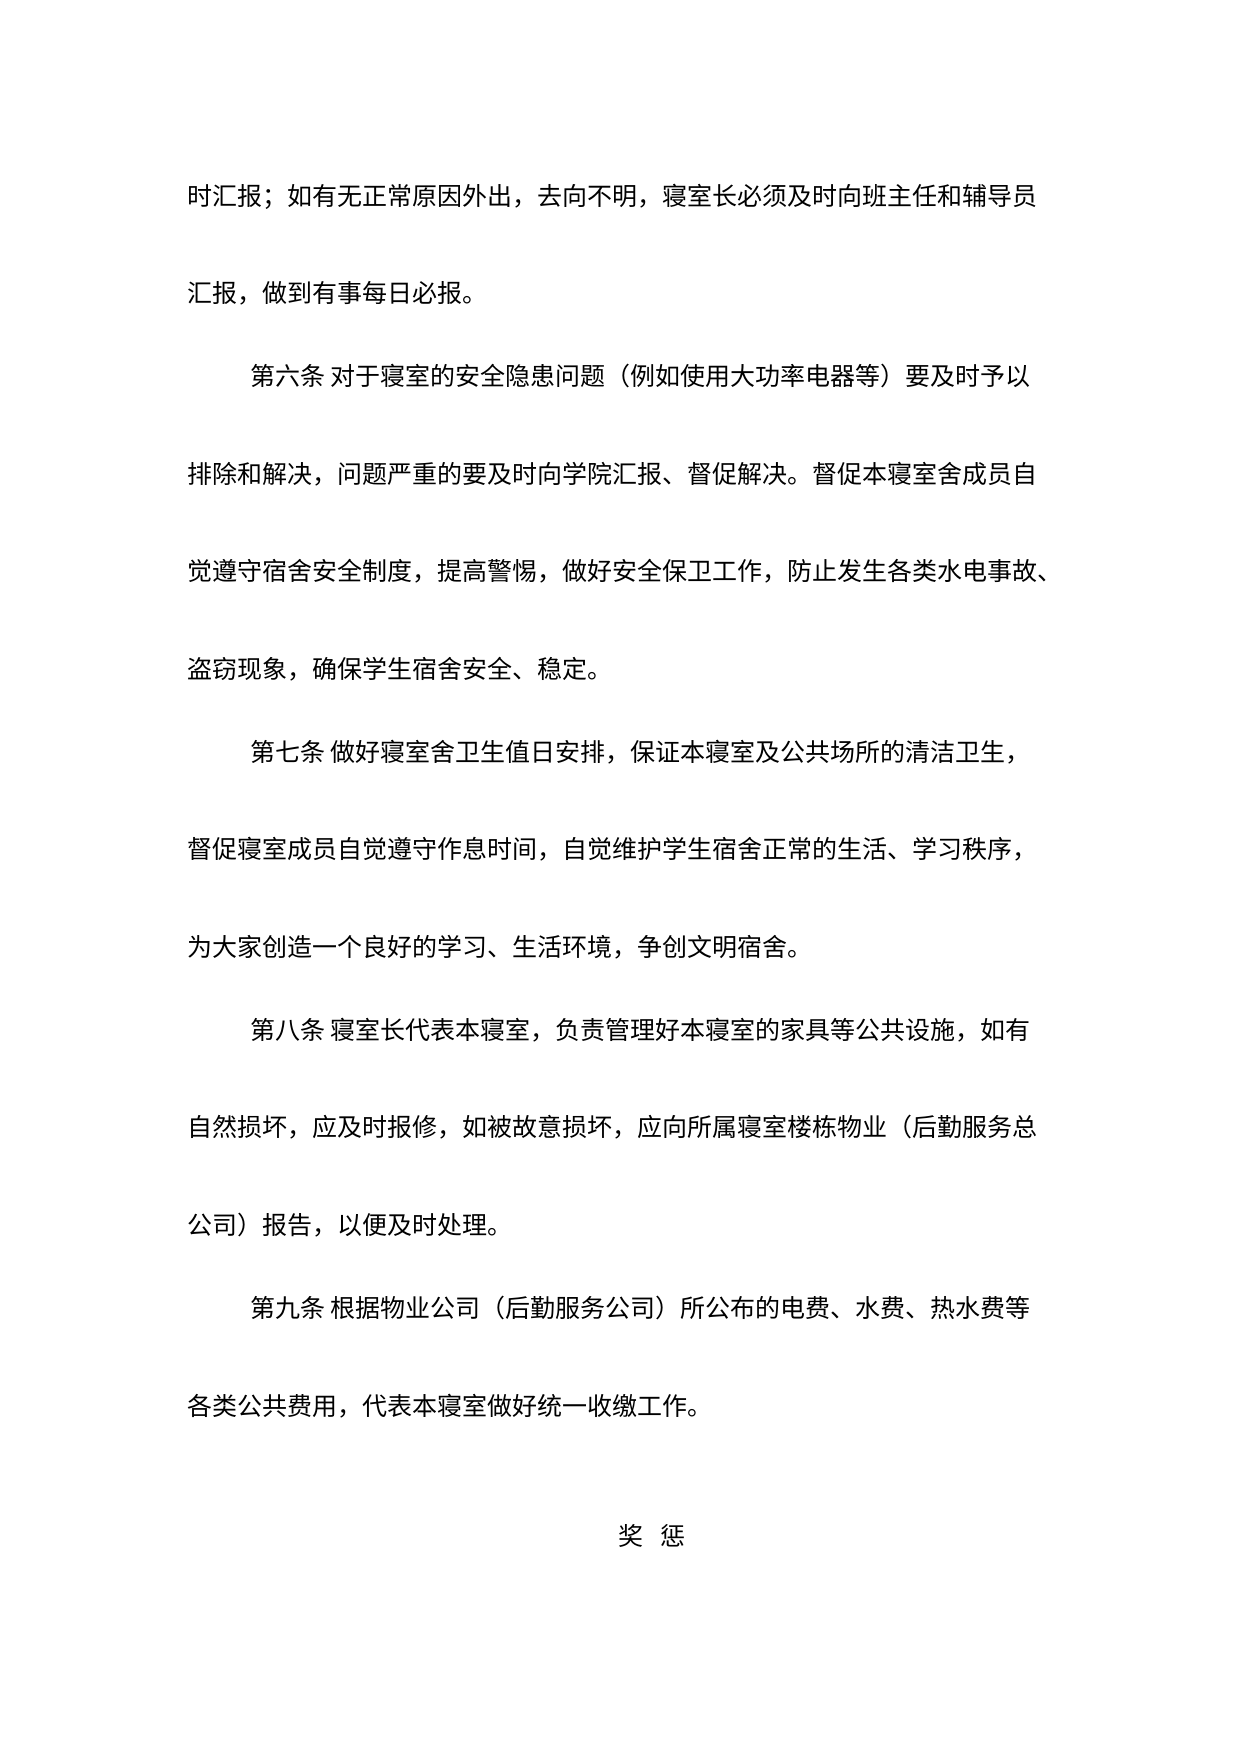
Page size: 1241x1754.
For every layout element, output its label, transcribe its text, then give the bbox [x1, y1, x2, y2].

text 第六条 对于寝室的安全隐患问题（例如使用大功率电器等）要及时予以排除和解决，问题严重的要及时向学院汇报、督促解决。督促本寝室舍成员自觉遵守宿舍安全制度，提高警惕，做好安全保卫工作，防止发生各类水电事故、盗窃现象，确保学生宿舍安全、稳定。 [187, 342, 1053, 700]
text 第七条 做好寝室舍卫生值日安排，保证本寝室及公共场所的清洁卫生，督促寝室成员自觉遵守作息时间，自觉维护学生宿舍正常的生活、学习秩序，为大家创造一个良好的学习、生活环境，争创文明宿舍。 [187, 718, 1053, 978]
text 第八条 寝室长代表本寝室，负责管理好本寝室的家具等公共设施，如有自然损坏，应及时报修，如被故意损坏，应向所属寝室楼栋物业（后勤服务总公司）报告，以便及时处理。 [187, 996, 1053, 1256]
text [187, 162, 1053, 324]
text 奖 惩 [187, 1502, 1053, 1567]
text 第九条 根据物业公司（后勤服务公司）所公布的电费、水费、热水费等各类公共费用，代表本寝室做好统一收缴工作。 [187, 1274, 1053, 1437]
